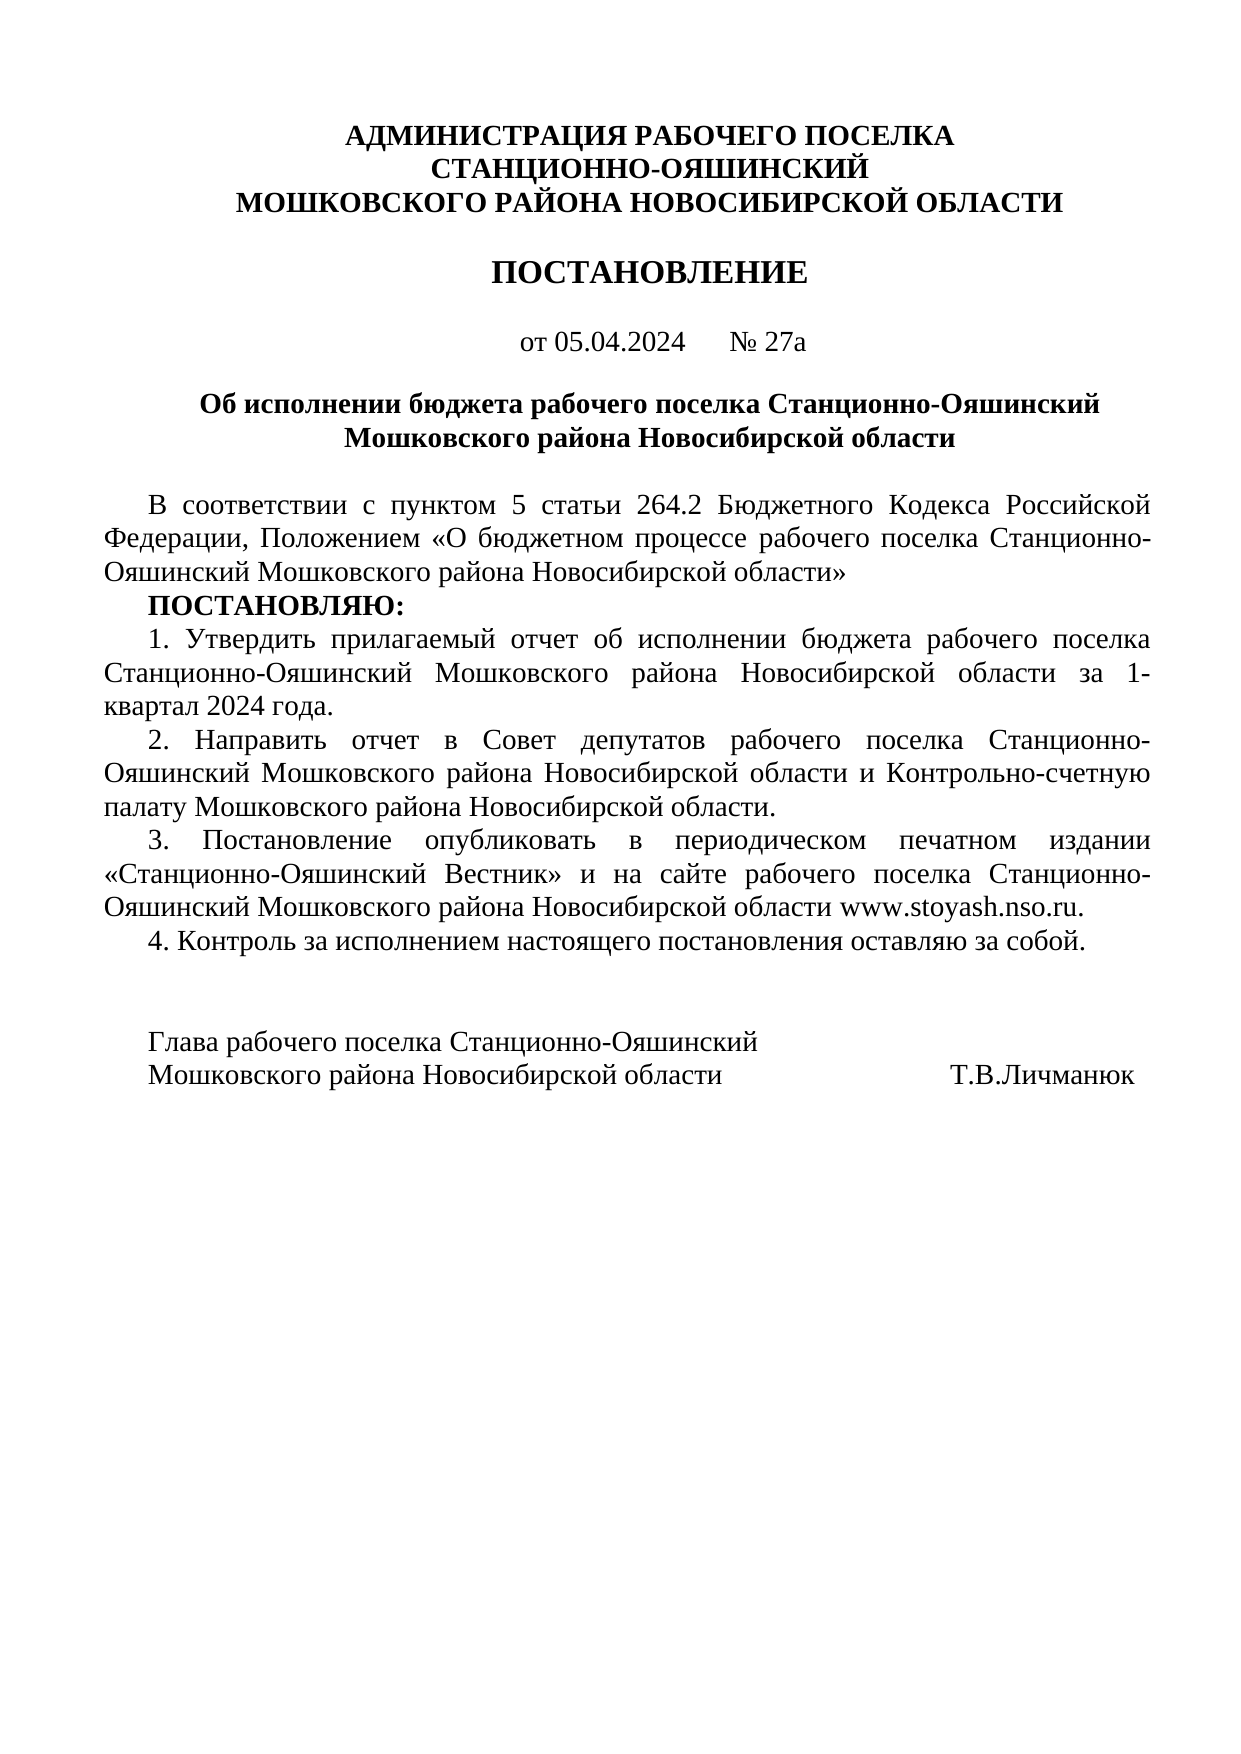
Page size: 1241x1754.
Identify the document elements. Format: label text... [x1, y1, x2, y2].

text Об исполнении бюджета рабочего поселка Станционно-Ояшинский [103, 386, 1152, 420]
text 2. Направить отчет в Совет депутатов рабочего поселка Станционно-Ояшинский Мошковского района Новосибирской области и Контрольно-счетную палату Мошковского района Новосибирской области. [103, 722, 1152, 822]
text 3. Постановление опубликовать в периодическом печатном издании «Станционно-Ояшинский Вестник» и на сайте рабочего поселка Станционно-Ояшинский Мошковского района Новосибирской области www.stoyash.nso.ru. [103, 822, 1152, 923]
text 1. Утвердить прилагаемый отчет об исполнении бюджета рабочего поселка Станционно-Ояшинский Мошковского района Новосибирской области за 1-квартал 2024 года. [103, 621, 1152, 722]
text от 05.04.2024 № 27а [103, 324, 1152, 358]
text Мошковского района Новосибирской области [103, 420, 1152, 453]
text МОШКОВСКОГО РАЙОНА НОВОСИБИРСКОЙ ОБЛАСТИ [103, 185, 1152, 219]
subtitle ПОСТАНОВЛЕНИЕ [103, 252, 1152, 291]
text АДМИНИСТРАЦИЯ РАБОЧЕГО ПОСЕЛКА [103, 118, 1152, 152]
text Глава рабочего поселка Станционно-Ояшинский [103, 1024, 1152, 1057]
text ПОСТАНОВЛЯЮ: [103, 588, 1152, 621]
text В соответствии с пунктом 5 статьи 264.2 Бюджетного Кодекса Российской Федерации, Положением «О бюджетном процессе рабочего поселка Станционно-Ояшинский Мошковского района Новосибирской области» [103, 487, 1152, 588]
text СТАНЦИОННО-ОЯШИНСКИЙ [103, 152, 1152, 185]
text 4. Контроль за исполнением настоящего постановления оставляю за собой. [103, 923, 1152, 957]
text Мошковского района Новосибирской области Т.В.Личманюк [103, 1057, 1152, 1091]
